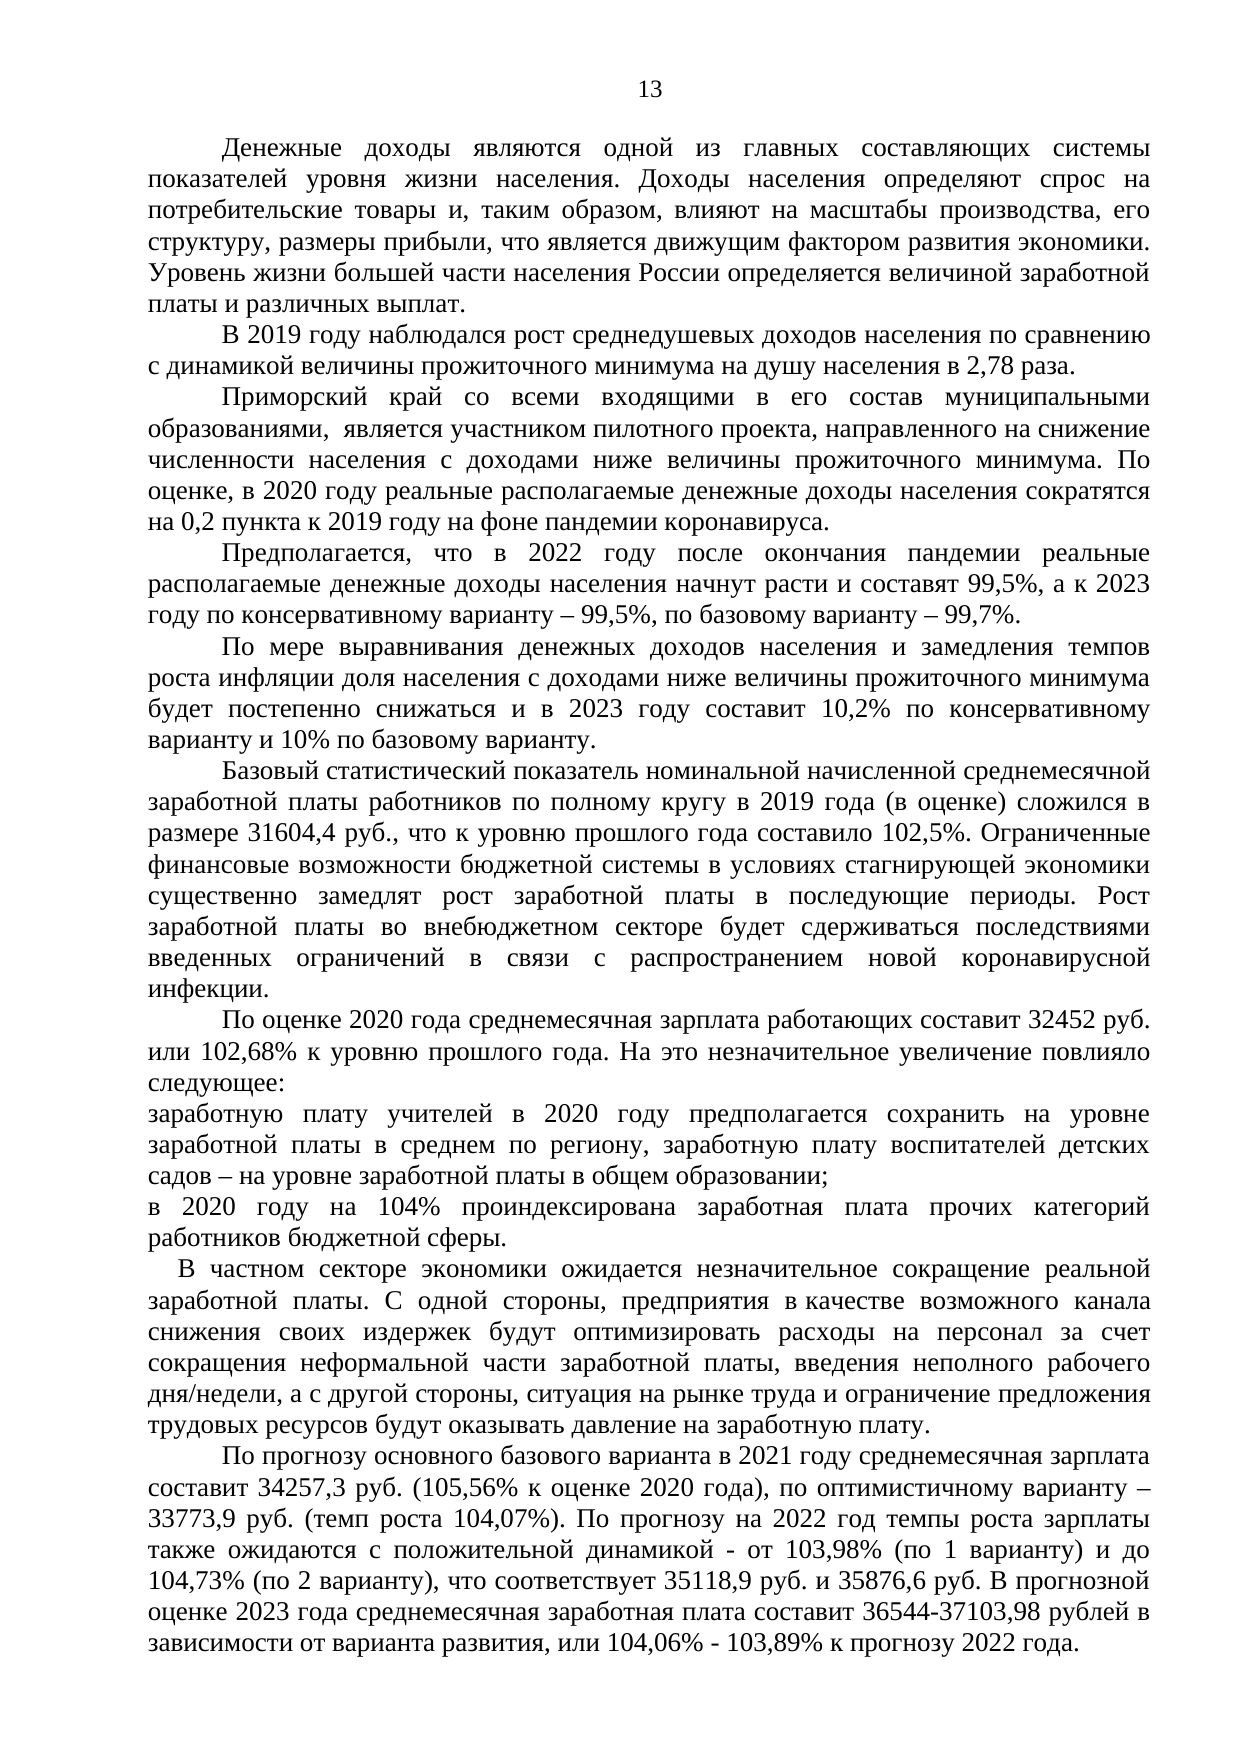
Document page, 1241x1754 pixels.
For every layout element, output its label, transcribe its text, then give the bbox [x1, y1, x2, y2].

text Предполагается, что в 2022 году после окончания пандемии реальные располагаемые денежные доходы населения начнут расти и составят 99,5%, а к 2023 году по консервативному варианту – 99,5%, по базовому варианту – 99,7%. [148, 536, 1152, 630]
text В частном секторе экономики ожидается незначительное сокращение реальной заработной платы. С одной стороны, предприятия в качестве возможного канала снижения своих издержек будут оптимизировать расходы на персонал за счет сокращения неформальной части заработной платы, введения неполного рабочего дня/недели, а с другой стороны, ситуация на рынке труда и ограничение предложения трудовых ресурсов будут оказывать давление на заработную плату. [148, 1253, 1152, 1439]
text По мере выравнивания денежных доходов населения и замедления темпов роста инфляции доля населения с доходами ниже величины прожиточного минимума будет постепенно снижаться и в 2023 году составит 10,2% по консервативному варианту и 10% по базовому варианту. [148, 630, 1152, 754]
text По прогнозу основного базового варианта в 2021 году среднемесячная зарплата составит 34257,3 руб. (105,56% к оценке 2020 года), по оптимистичному варианту – 33773,9 руб. (темп роста 104,07%). По прогнозу на 2022 год темпы роста зарплаты также ожидаются с положительной динамикой - от 103,98% (по 1 варианту) и до 104,73% (по 2 варианту), что соответствует 35118,9 руб. и 35876,6 руб. В прогнозной оценке 2023 года среднемесячная заработная плата составит 36544-37103,98 рублей в зависимости от варианта развития, или 104,06% - 103,89% к прогнозу 2022 года. [148, 1439, 1152, 1657]
text Базовый статистический показатель номинальной начисленной среднемесячной заработной платы работников по полному кругу в 2019 года (в оценке) сложился в размере 31604,4 руб., что к уровню прошлого года составило 102,5%. Ограниченные финансовые возможности бюджетной системы в условиях стагнирующей экономики существенно замедлят рост заработной платы в последующие периоды. Рост заработной платы во внебюджетном секторе будет сдерживаться последствиями введенных ограничений в связи с распространением новой коронавирусной инфекции. [148, 754, 1152, 1003]
text В 2019 году наблюдался рост среднедушевых доходов населения по сравнению с динамикой величины прожиточного минимума на душу населения в 2,78 раза. [148, 318, 1152, 381]
text Денежные доходы являются одной из главных составляющих системы показателей уровня жизни населения. Доходы населения определяют спрос на потребительские товары и, таким образом, влияют на масштабы производства, его структуру, размеры прибыли, что является движущим фактором развития экономики. Уровень жизни большей части населения России определяется величиной заработной платы и различных выплат. [148, 131, 1152, 318]
text По оценке 2020 года среднемесячная зарплата работающих составит 32452 руб. или 102,68% к уровню прошлого года. На это незначительное увеличение повлияло следующее: [148, 1003, 1152, 1097]
text в 2020 году на 104% проиндексирована заработная плата прочих категорий работников бюджетной сферы. [148, 1190, 1152, 1253]
text заработную плату учителей в 2020 году предполагается сохранить на уровне заработной платы в среднем по региону, заработную плату воспитателей детских садов – на уровне заработной платы в общем образовании; [148, 1097, 1152, 1190]
text Приморский край со всеми входящими в его состав муниципальными образованиями, является участником пилотного проекта, направленного на снижение численности населения с доходами ниже величины прожиточного минимума. По оценке, в 2020 году реальные располагаемые денежные доходы населения сократятся на 0,2 пункта к 2019 году на фоне пандемии коронавируса. [148, 381, 1152, 536]
